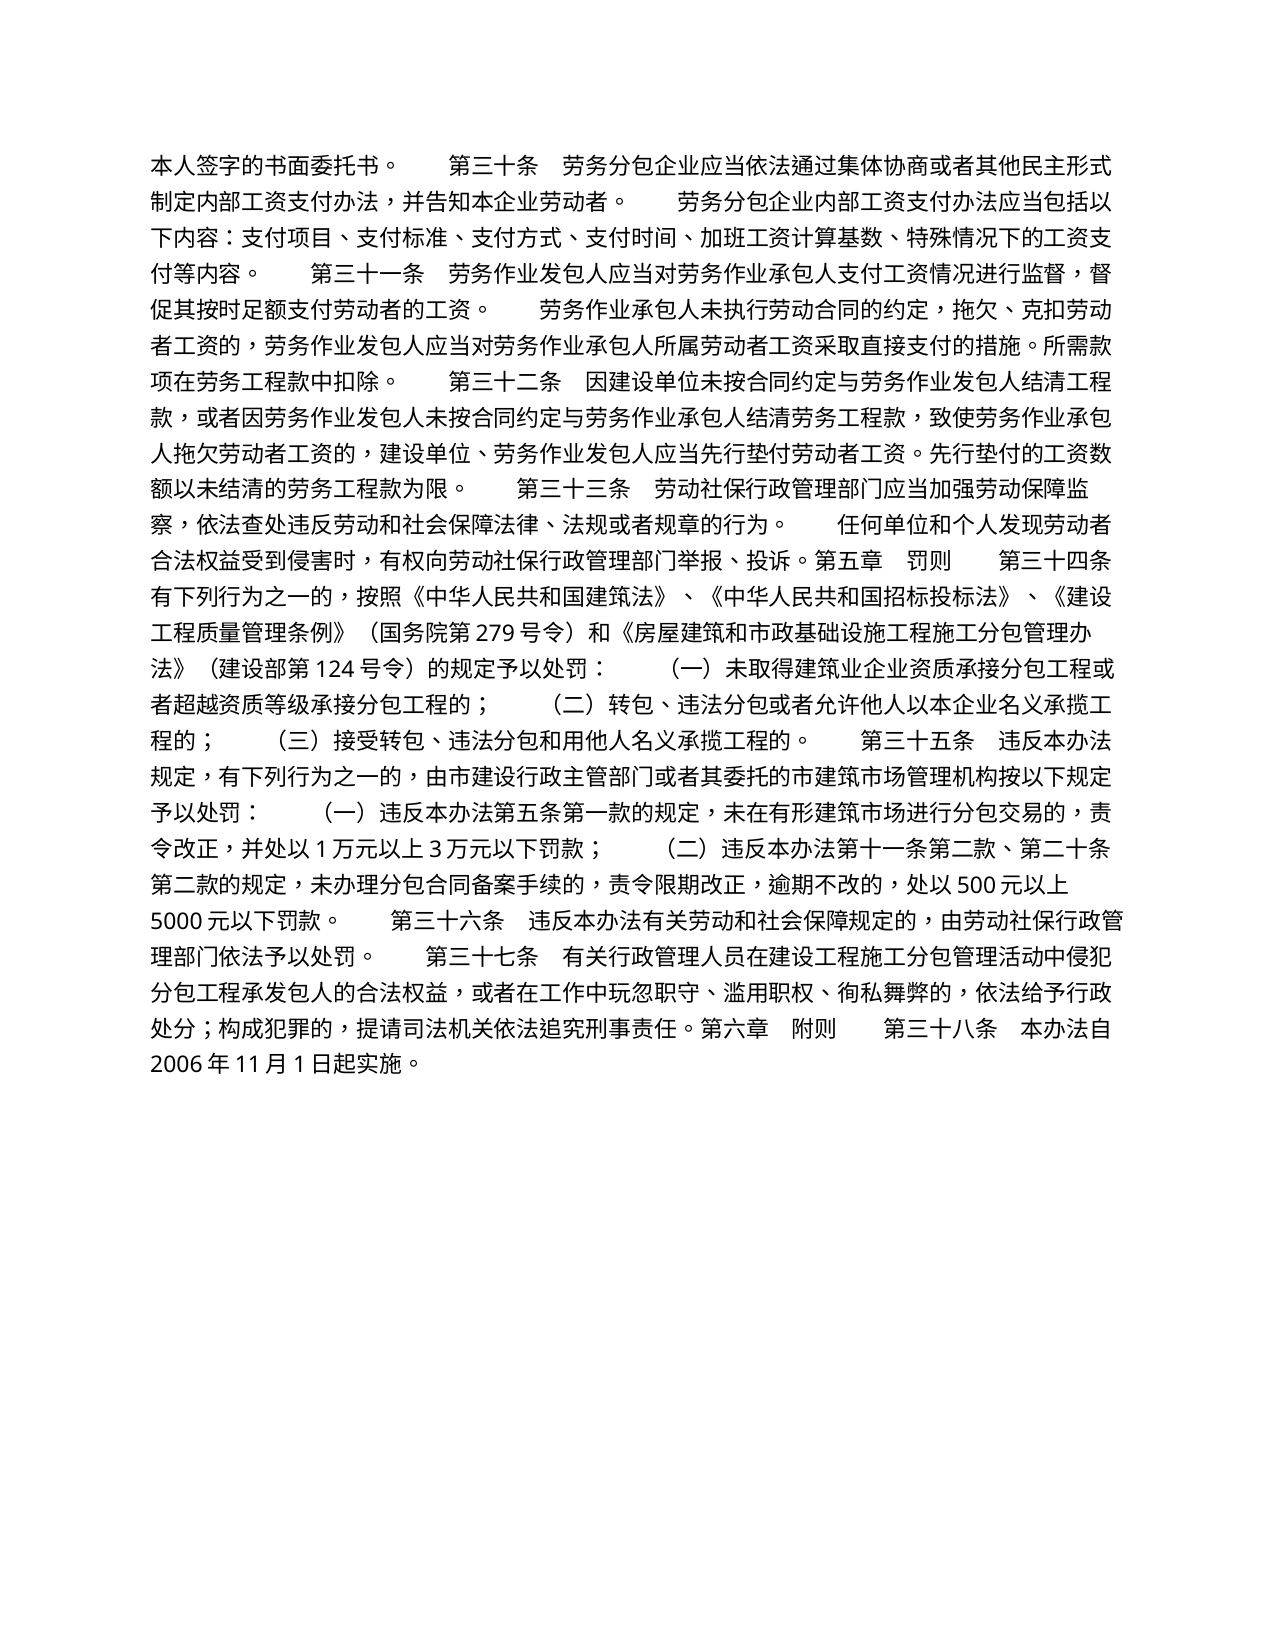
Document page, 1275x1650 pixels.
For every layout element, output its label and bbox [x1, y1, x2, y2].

text [150, 150, 1125, 1080]
